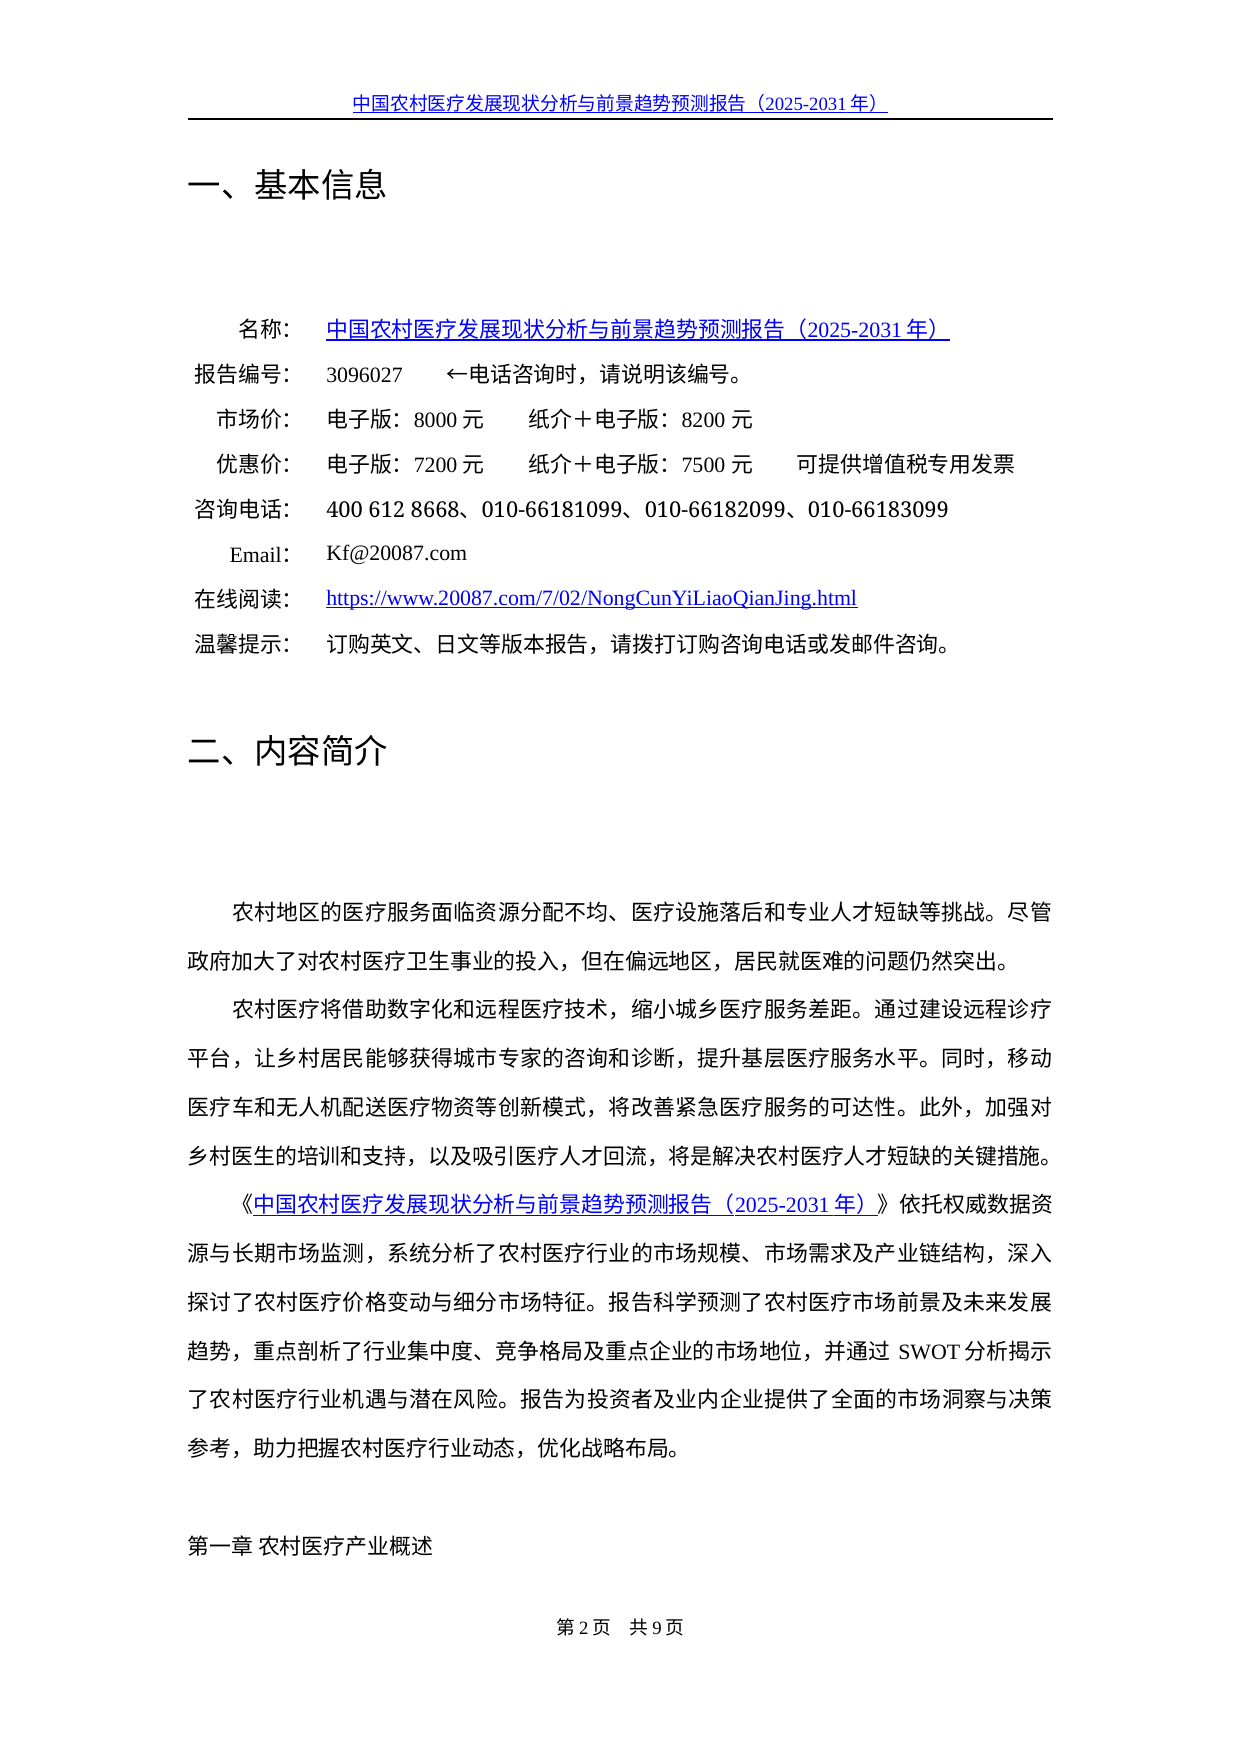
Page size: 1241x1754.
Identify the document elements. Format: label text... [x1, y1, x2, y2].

table_cell 电子版：8000 元 纸介＋电子版：8200 元 [315, 402, 1073, 447]
table_cell 温馨提示： [167, 627, 315, 672]
table_cell 订购英文、日文等版本报告，请拨打订购咨询电话或发邮件咨询。 [315, 627, 1073, 672]
table_header 中国农村医疗发展现状分析与前景趋势预测报告（2025-2031年） [315, 312, 1073, 357]
table_header 名称： [167, 312, 315, 357]
table_cell 在线阅读： [167, 582, 315, 627]
table_cell 市场价： [167, 402, 315, 447]
table_cell 优惠价： [167, 447, 315, 492]
table_cell 报告编号： [167, 357, 315, 402]
table_cell 咨询电话： [167, 492, 315, 537]
table_cell 400 612 8668、010-66181099、010-66182099、010-66183099 [315, 492, 1073, 537]
table_cell Kf@20087.com [315, 537, 1073, 582]
title 一、基本信息 [187, 150, 1053, 215]
table_cell [315, 582, 1073, 627]
table_cell 3096027 ←电话咨询时，请说明该编号。 [315, 357, 1073, 402]
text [187, 894, 1053, 1561]
table_cell Email： [167, 537, 315, 582]
table_cell 电子版：7200 元 纸介＋电子版：7500 元 可提供增值税专用发票 [315, 447, 1073, 492]
title 二、内容简介 [187, 717, 1053, 782]
